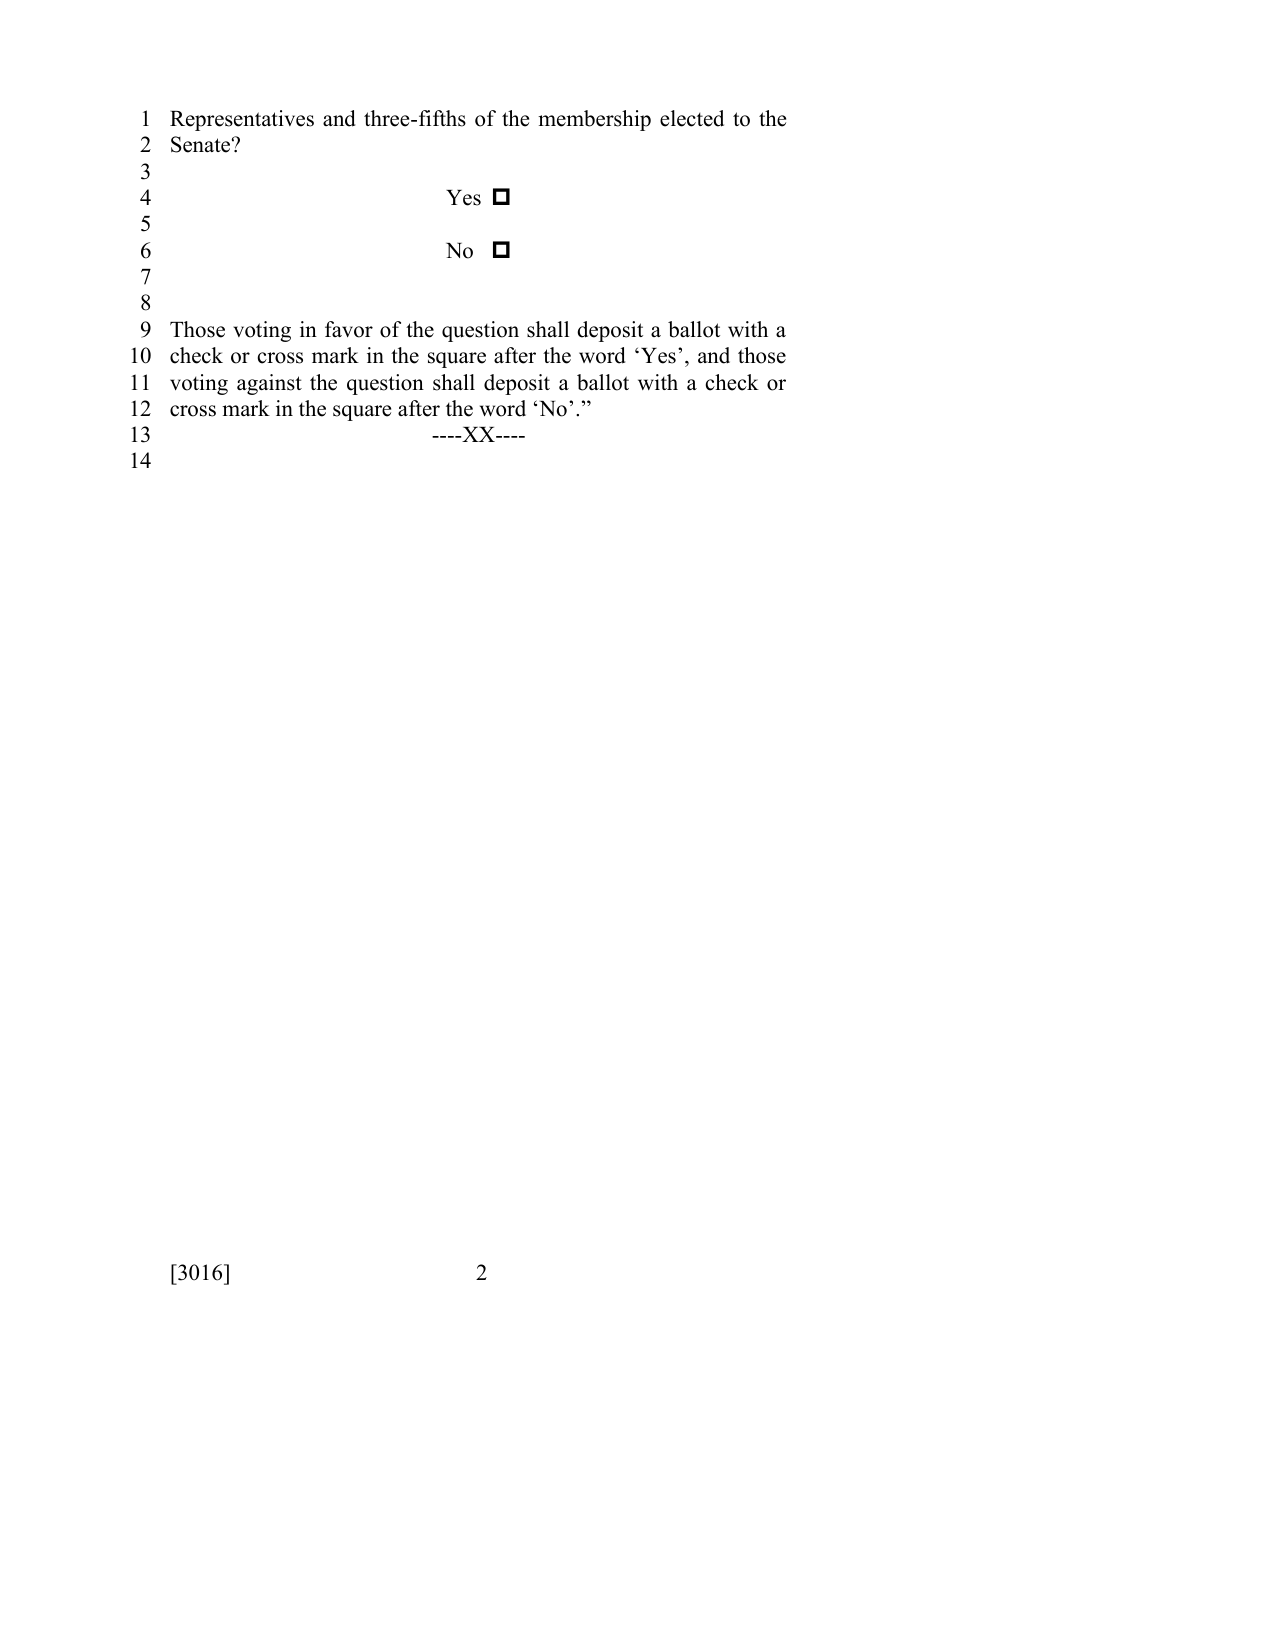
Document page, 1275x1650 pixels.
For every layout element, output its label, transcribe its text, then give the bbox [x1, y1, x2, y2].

text ----XX---- [169, 421, 787, 448]
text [169, 105, 787, 158]
text No  [169, 237, 787, 263]
text Those voting in favor of the question shall deposit a ballot with a check or cross mark in the square after the word ‘Yes’, and those voting against the question shall deposit a ballot with a check or cross mark in the square after the word ‘No’.” [169, 316, 787, 421]
text Yes  [169, 184, 787, 210]
